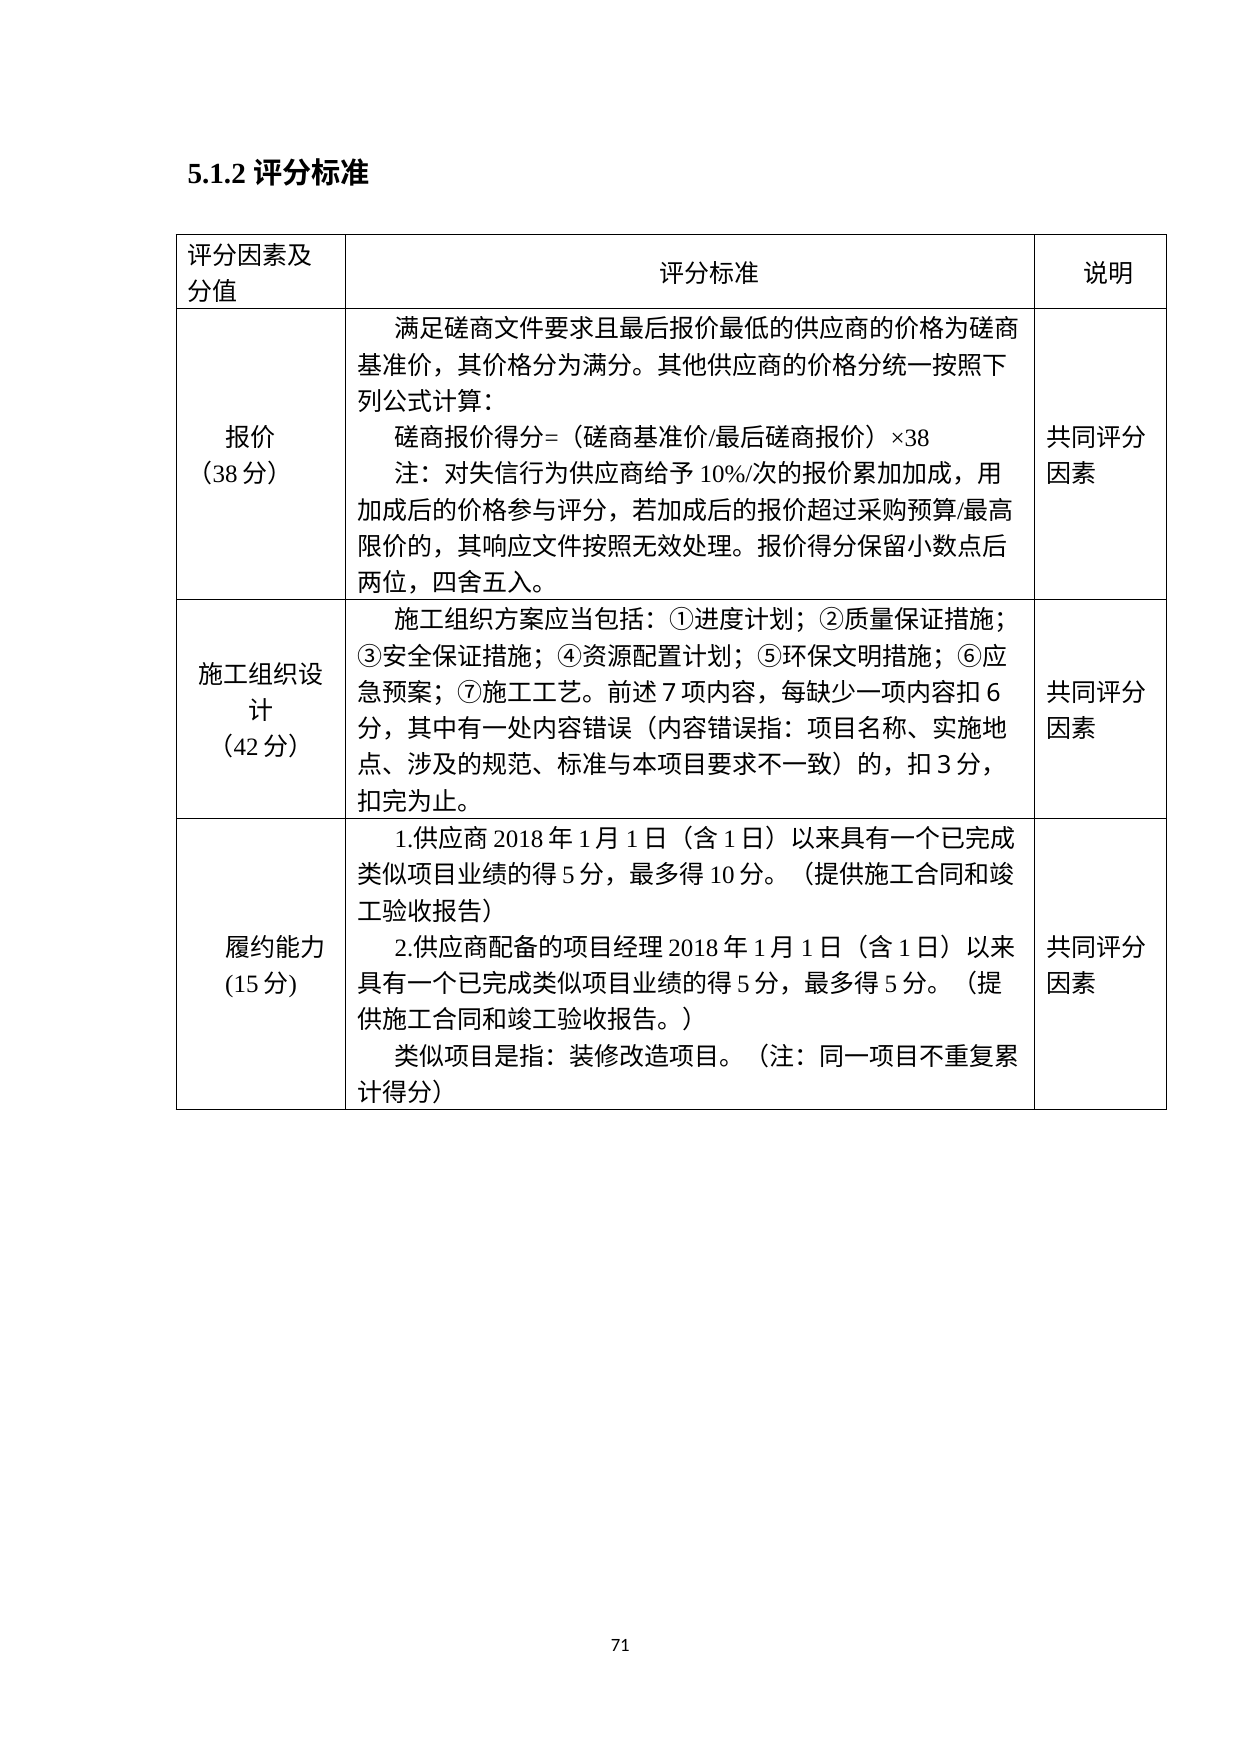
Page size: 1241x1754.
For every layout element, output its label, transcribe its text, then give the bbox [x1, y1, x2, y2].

table_cell 施工组织方案应当包括：①进度计划；②质量保证措施；③安全保证措施；④资源配置计划；⑤环保文明措施；⑥应急预案；⑦施工工艺。前述7项内容，每缺少一项内容扣6分，其中有一处内容错误（内容错误指：项目名称、实施地点、涉及的规范、标准与本项目要求不一致）的，扣3分，扣完为止。 [346, 600, 1034, 817]
table_header 评分标准 [346, 235, 1034, 308]
table_cell 共同评分因素 [1035, 819, 1166, 1108]
table_cell 满足磋商文件要求且最后报价最低的供应商的价格为磋商基准价，其价格分为满分。其他供应商的价格分统一按照下列公式计算： 磋商报价得分=（磋商基准价/最后磋商报价）×38 注：对失信行为供应商给予10%/次的报价累加加成，用加成后的价格参与评分，若加成后的报价超过采购预算/最高限价的，其响应文件按照无效处理。报价得分保留小数点后两位，四舍五入。 [346, 309, 1034, 599]
table_header 评分因素及分值 [177, 235, 345, 308]
table_cell 报价 （38分） [177, 309, 345, 599]
subtitle 评分标准 [187, 150, 1053, 192]
table_cell 共同评分因素 [1035, 309, 1166, 599]
table_cell 施工组织设计 （42分） [177, 600, 345, 817]
table_header 说明 [1035, 235, 1166, 308]
table_cell 共同评分因素 [1035, 600, 1166, 817]
table_cell 履约能力 (15分) [177, 819, 345, 1108]
table_cell 1.供应商2018年1月1日（含1日）以来具有一个已完成类似项目业绩的得5分，最多得10分。（提供施工合同和竣工验收报告） 2.供应商配备的项目经理2018年1月1日（含1日）以来具有一个已完成类似项目业绩的得5分，最多得5分。（提供施工合同和竣工验收报告。） 类似项目是指：装修改造项目。（注：同一项目不重复累计得分） [346, 819, 1034, 1108]
